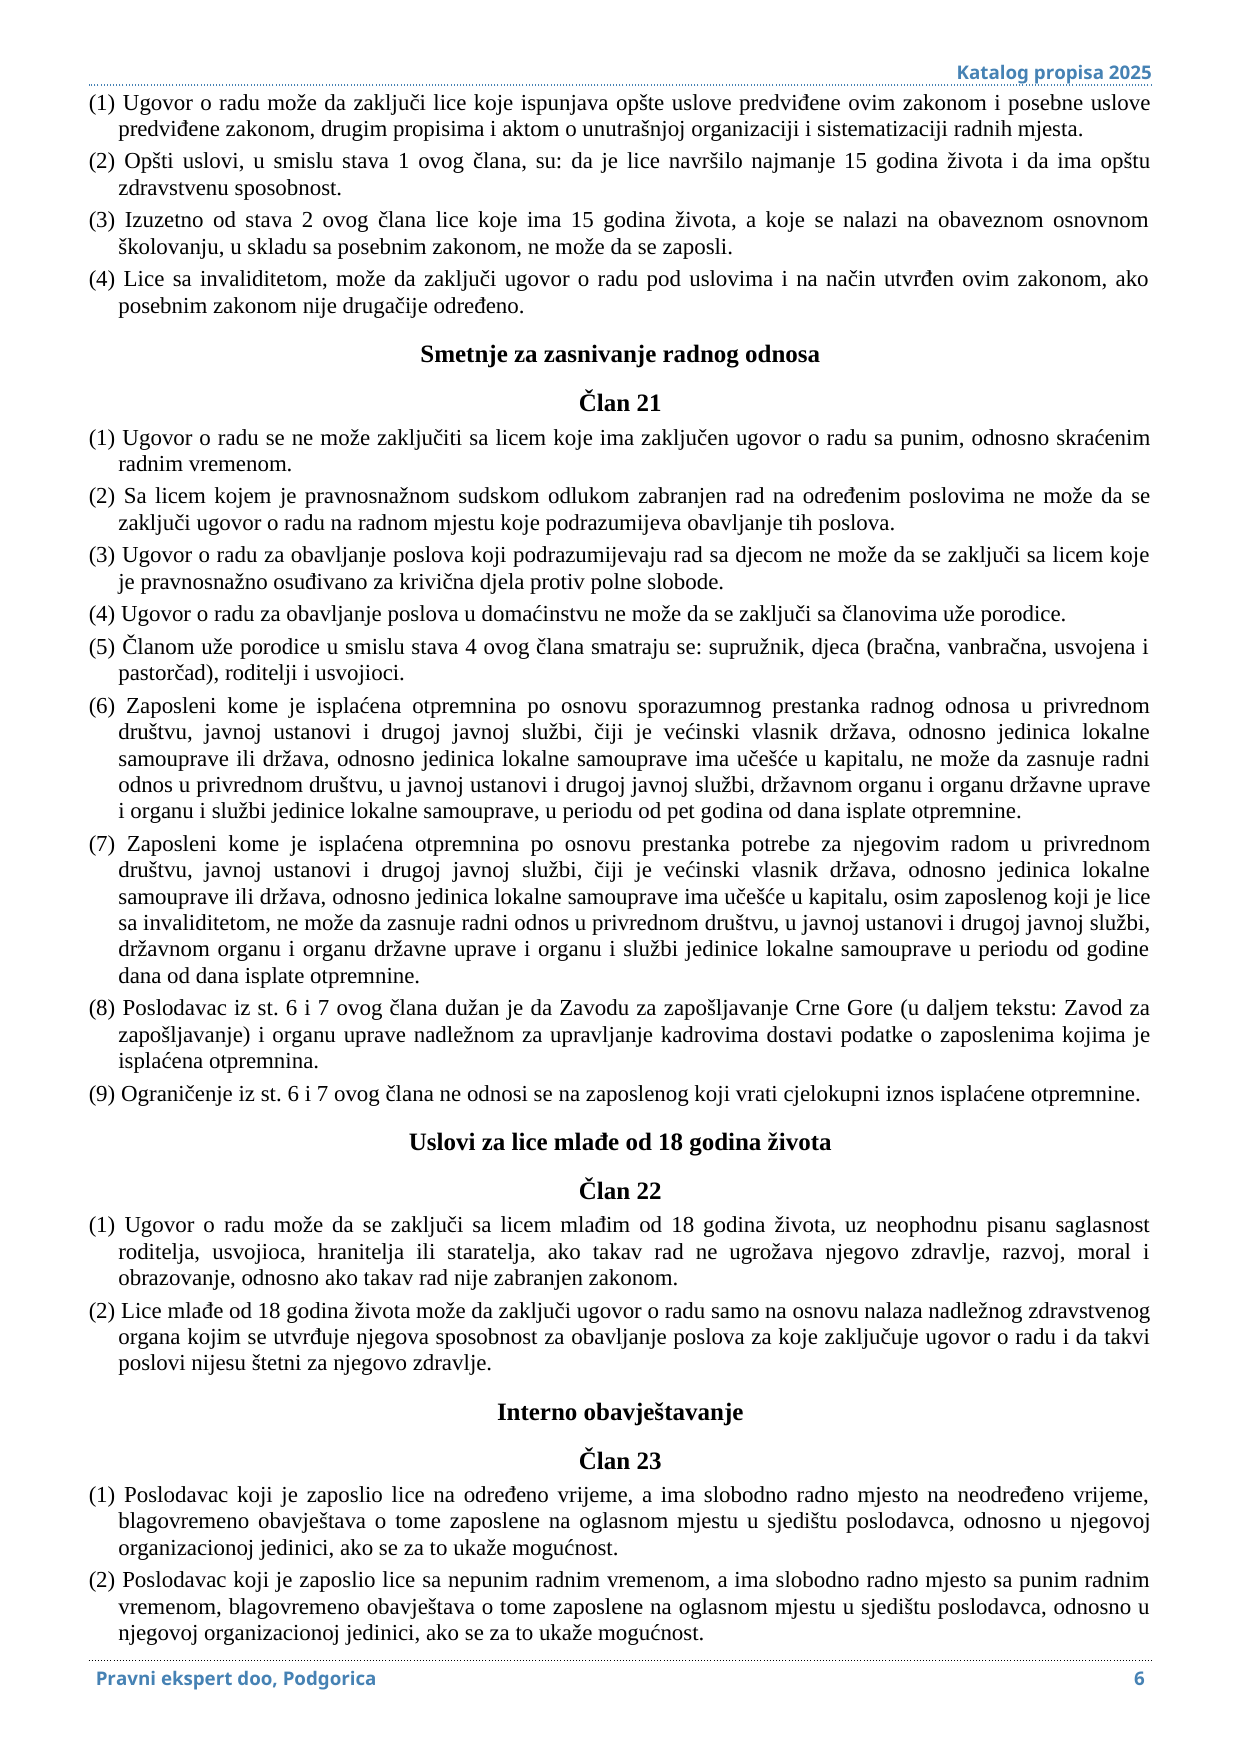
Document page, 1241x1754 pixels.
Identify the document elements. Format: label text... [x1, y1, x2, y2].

text (1) Ugovor o radu može da se zaključi sa licem mlađim od 18 godina života, uz neophodnu pisanu saglasnost roditelja, usvojioca, hranitelja ili staratelja, ako takav rad ne ugrožava njegovo zdravlje, razvoj, moral i obrazovanje, odnosno ako takav rad nije zabranjen zakonom. [88, 1211, 1152, 1291]
text (1) Ugovor o radu se ne može zaključiti sa licem koje ima zaključen ugovor o radu sa punim, odnosno skraćenim radnim vremenom. [88, 423, 1152, 476]
text (8) Poslodavac iz st. 6 i 7 ovog člana dužan je da Zavodu za zapošljavanje Crne Gore (u daljem tekstu: Zavod za zapošljavanje) i organu uprave nadležnom za upravljanje kadrovima dostavi podatke o zaposlenima kojima je isplaćena otpremnina. [88, 994, 1152, 1073]
text (3) Izuzetno od stava 2 ovog člana lice koje ima 15 godina života, a koje se nalazi na obaveznom osnovnom školovanju, u skladu sa posebnim zakonom, ne može da se zaposli. [88, 206, 1152, 259]
text (2) Sa licem kojem je pravnosnažnom sudskom odlukom zabranjen rad na određenim poslovima ne može da se zaključi ugovor o radu na radnom mjestu koje podrazumijeva obavljanje tih poslova. [88, 482, 1152, 535]
text Uslovi za lice mlađe od 18 godina života [88, 1127, 1152, 1156]
text (6) Zaposleni kome je isplaćena otpremnina po osnovu sporazumnog prestanka radnog odnosa u privrednom društvu, javnoj ustanovi i drugoj javnoj službi, čiji je većinski vlasnik država, odnosno jedinica lokalne samouprave ili država, odnosno jedinica lokalne samouprave ima učešće u kapitalu, ne može da zasnuje radni odnos u privrednom društvu, u javnoj ustanovi i drugoj javnoj službi, državnom organu i organu državne uprave i organu i službi jedinice lokalne samouprave, u periodu od pet godina od dana isplate otpremnine. [88, 692, 1152, 824]
text (7) Zaposleni kome je isplaćena otpremnina po osnovu prestanka potrebe za njegovim radom u privrednom društvu, javnoj ustanovi i drugoj javnoj službi, čiji je većinski vlasnik država, odnosno jedinica lokalne samouprave ili država, odnosno jedinica lokalne samouprave ima učešće u kapitalu, osim zaposlenog koji je lice sa invaliditetom, ne može da zasnuje radni odnos u privrednom društvu, u javnoj ustanovi i drugoj javnoj službi, državnom organu i organu državne uprave i organu i službi jedinice lokalne samouprave u periodu od godine dana od dana isplate otpremnine. [88, 830, 1152, 988]
text (1) Poslodavac koji je zaposlio lice na određeno vrijeme, a ima slobodno radno mjesto na neodređeno vrijeme, blagovremeno obavještava o tome zaposlene na oglasnom mjestu u sjedištu poslodavca, odnosno u njegovoj organizacionoj jedinici, ako se za to ukaže mogućnost. [88, 1481, 1152, 1560]
text (9) Ograničenje iz st. 6 i 7 ovog člana ne odnosi se na zaposlenog koji vrati cjelokupni iznos isplaćene otpremnine. [88, 1080, 1152, 1106]
text (4) Ugovor o radu za obavljanje poslova u domaćinstvu ne može da se zaključi sa članovima uže porodice. [88, 600, 1152, 627]
text Član 22 [88, 1176, 1152, 1205]
text Interno obavještavanje [88, 1397, 1152, 1425]
text (2) Lice mlađe od 18 godina života može da zaključi ugovor o radu samo na osnovu nalaza nadležnog zdravstvenog organa kojim se utvrđuje njegova sposobnost za obavljanje poslova za koje zaključuje ugovor o radu i da takvi poslovi nijesu štetni za njegovo zdravlje. [88, 1297, 1152, 1376]
text (1) Ugovor o radu može da zaključi lice koje ispunjava opšte uslove predviđene ovim zakonom i posebne uslove predviđene zakonom, drugim propisima i aktom o unutrašnjoj organizaciji i sistematizaciji radnih mjesta. [88, 88, 1152, 141]
text (3) Ugovor o radu za obavljanje poslova koji podrazumijevaju rad sa djecom ne može da se zaključi sa licem koje je pravnosnažno osuđivano za krivična djela protiv polne slobode. [88, 541, 1152, 594]
text (2) Poslodavac koji je zaposlio lice sa nepunim radnim vremenom, a ima slobodno radno mjesto sa punim radnim vremenom, blagovremeno obavještava o tome zaposlene na oglasnom mjestu u sjedištu poslodavca, odnosno u njegovoj organizacionoj jedinici, ako se za to ukaže mogućnost. [88, 1567, 1152, 1646]
text Smetnje za zasnivanje radnog odnosa [88, 339, 1152, 368]
text (5) Članom uže porodice u smislu stava 4 ovog člana smatraju se: supružnik, djeca (bračna, vanbračna, usvojena i pastorčad), roditelji i usvojioci. [88, 633, 1152, 686]
text (4) Lice sa invaliditetom, može da zaključi ugovor o radu pod uslovima i na način utvrđen ovim zakonom, ako posebnim zakonom nije drugačije određeno. [88, 265, 1152, 318]
text (2) Opšti uslovi, u smislu stava 1 ovog člana, su: da je lice navršilo najmanje 15 godina života i da ima opštu zdravstvenu sposobnost. [88, 147, 1152, 200]
text Član 21 [88, 388, 1152, 417]
text Član 23 [88, 1446, 1152, 1475]
